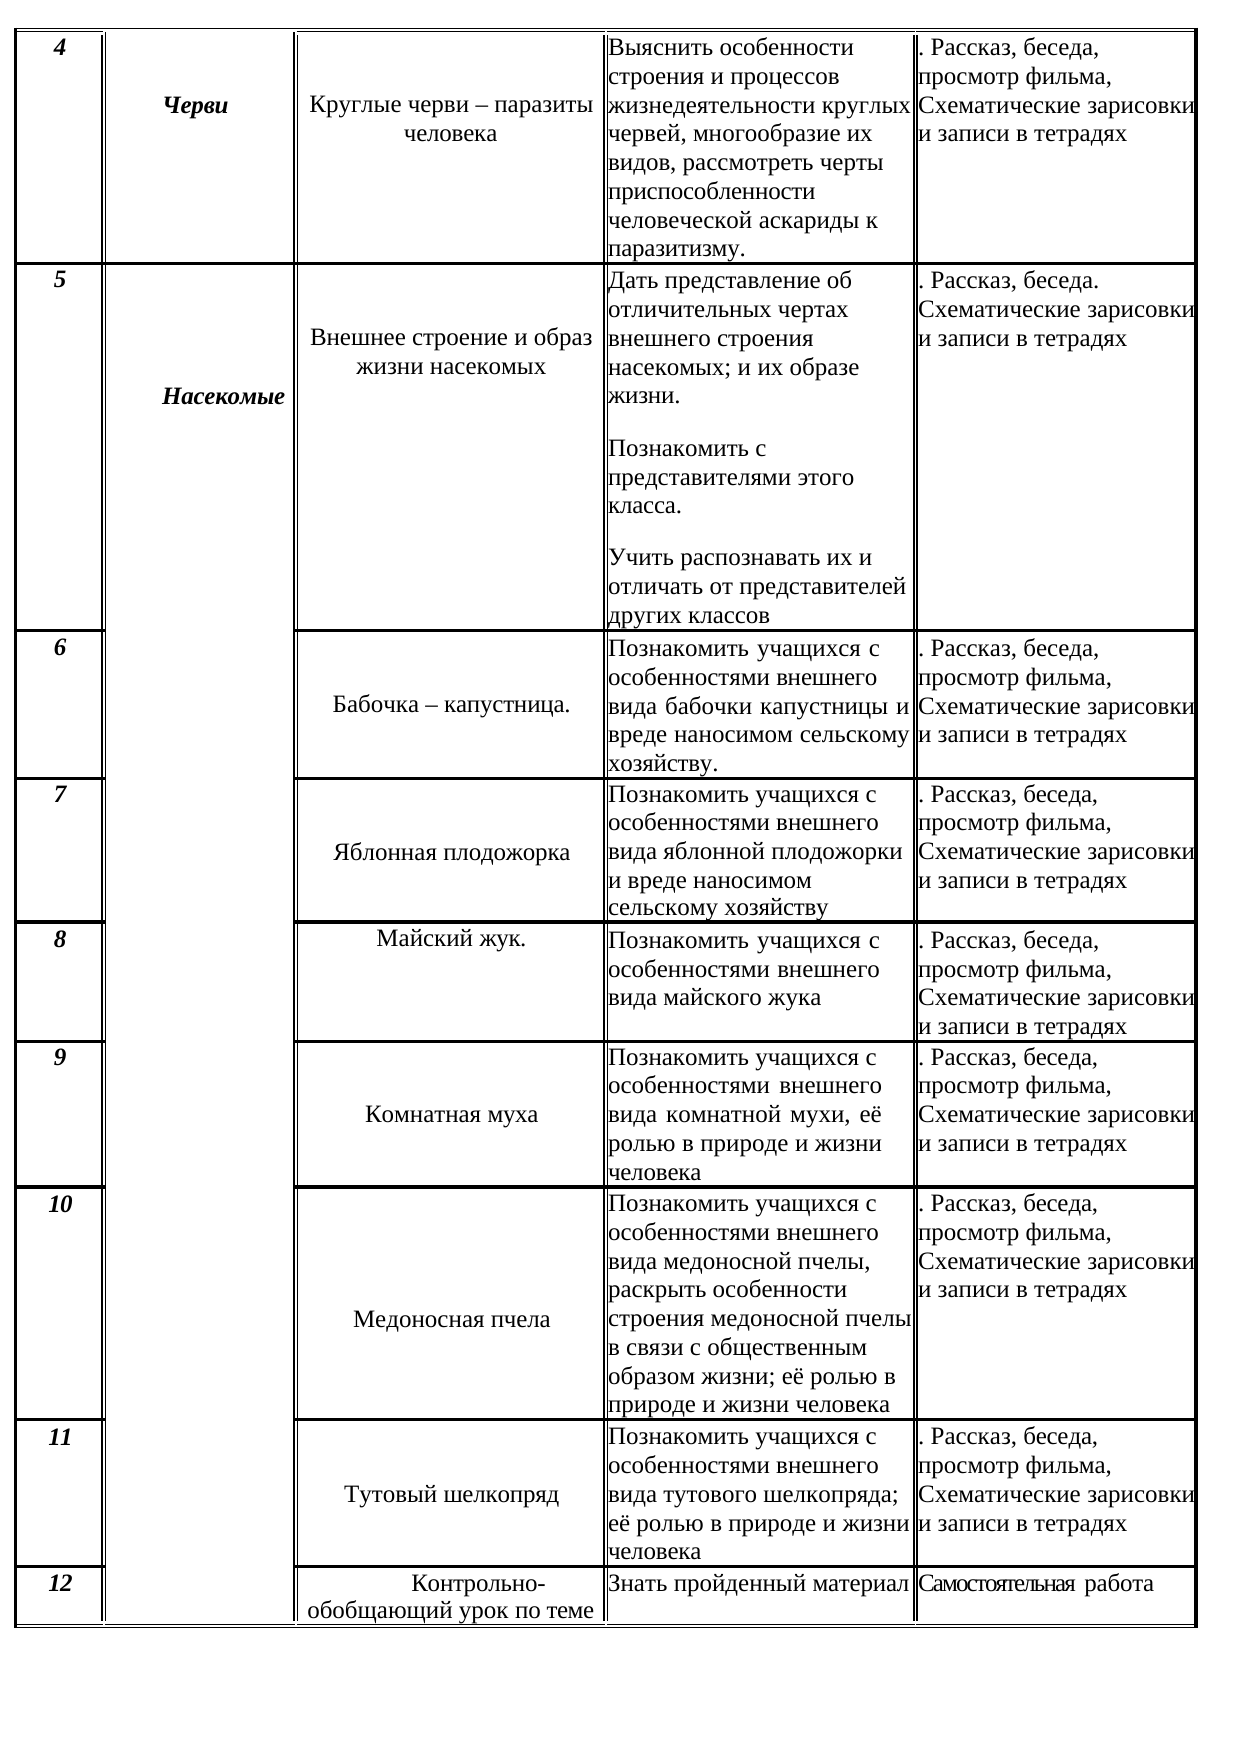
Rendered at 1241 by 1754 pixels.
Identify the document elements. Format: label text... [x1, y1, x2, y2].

table_cell Познакомить учащихся с особенностями внешнего вида майского жука [608, 924, 913, 1040]
table_cell . Рассказ, беседа, просмотр фильма, Схематические зарисовки и записи в тетрадях [918, 632, 1194, 777]
table_cell 7 [17, 780, 101, 920]
table_cell 10 [17, 1189, 101, 1418]
table_header . Рассказ, беседа, просмотр фильма, Схематические зарисовки и записи в тетрадях [916, 32, 1194, 262]
table_cell . Рассказ, беседа, просмотр фильма, Схематические зарисовки и записи в тетрадях [918, 780, 1194, 920]
table_header 4 [17, 29, 104, 262]
table_cell Медоносная пчела [298, 1189, 603, 1418]
table_cell Бабочка – капустница. [298, 632, 603, 777]
table_cell 9 [17, 1043, 101, 1185]
table_cell Познакомить учащихся с особенностями внешнего вида медоносной пчелы, раскрыть особенности строения медоносной пчелы в связи с общественным образом жизни; её ролью в природе и жизни человека [608, 1189, 913, 1418]
table_cell . Рассказ, беседа, просмотр фильма, Схематические зарисовки и записи в тетрадях [918, 924, 1194, 1040]
table_cell Познакомить учащихся с особенностями внешнего вида тутового шелкопряда; её ролью в природе и жизни человека [608, 1421, 913, 1565]
table_cell Майский жук. [298, 924, 603, 1040]
table_header Выяснить особенности строения и процессов жизнедеятельности круглых червей, многообразие их видов, рассмотреть черты приспособленности человеческой аскариды к паразитизму. [606, 29, 916, 262]
table_cell Познакомить учащихся с особенностями внешнего вида бабочки капустницы и вреде наносимом сельскому хозяйству. [608, 632, 913, 777]
table_cell . Рассказ, беседа. Схематические зарисовки и записи в тетрадях [918, 265, 1194, 629]
table_cell 5 [17, 265, 101, 629]
table_cell Познакомить учащихся с особенностями внешнего вида комнатной мухи, её ролью в природе и жизни человека [608, 1043, 913, 1185]
table_cell Тутовый шелкопряд [298, 1421, 603, 1565]
table_cell Познакомить учащихся с особенностями внешнего вида яблонной плодожорки и вреде наносимом сельскому хозяйству [608, 780, 913, 920]
table_cell . Рассказ, беседа, просмотр фильма, Схематические зарисовки и записи в тетрадях [918, 1421, 1194, 1565]
table_cell . Рассказ, беседа, просмотр фильма, Схематические зарисовки и записи в тетрадях [918, 1043, 1194, 1185]
table_cell 11 [17, 1421, 101, 1565]
table_cell Самостоятельная работа [916, 1568, 1194, 1624]
table_cell Дать представление об отличительных чертах внешнего строения насекомых; и их образе жизни. Познакомить с представителями этого класса. Учить распознавать их и отличать от представителей других классов [608, 265, 913, 629]
table_cell 8 [17, 924, 101, 1040]
table_cell Насекомые [104, 265, 296, 1624]
table_cell Внешнее строение и образ жизни насекомых [298, 265, 603, 629]
table_cell . Рассказ, беседа, просмотр фильма, Схематические зарисовки и записи в тетрадях [918, 1189, 1194, 1418]
table_header Черви [104, 29, 296, 262]
table_cell Знать пройденный материал [606, 1568, 916, 1624]
table_cell Комнатная муха [298, 1043, 603, 1185]
table_header Круглые черви – паразиты человека [296, 29, 606, 262]
table_cell Яблонная плодожорка [298, 780, 603, 920]
table_cell Контрольно- обобщающий урок по теме [296, 1568, 606, 1624]
table_cell 6 [17, 632, 101, 777]
table_cell 12 [17, 1568, 104, 1624]
